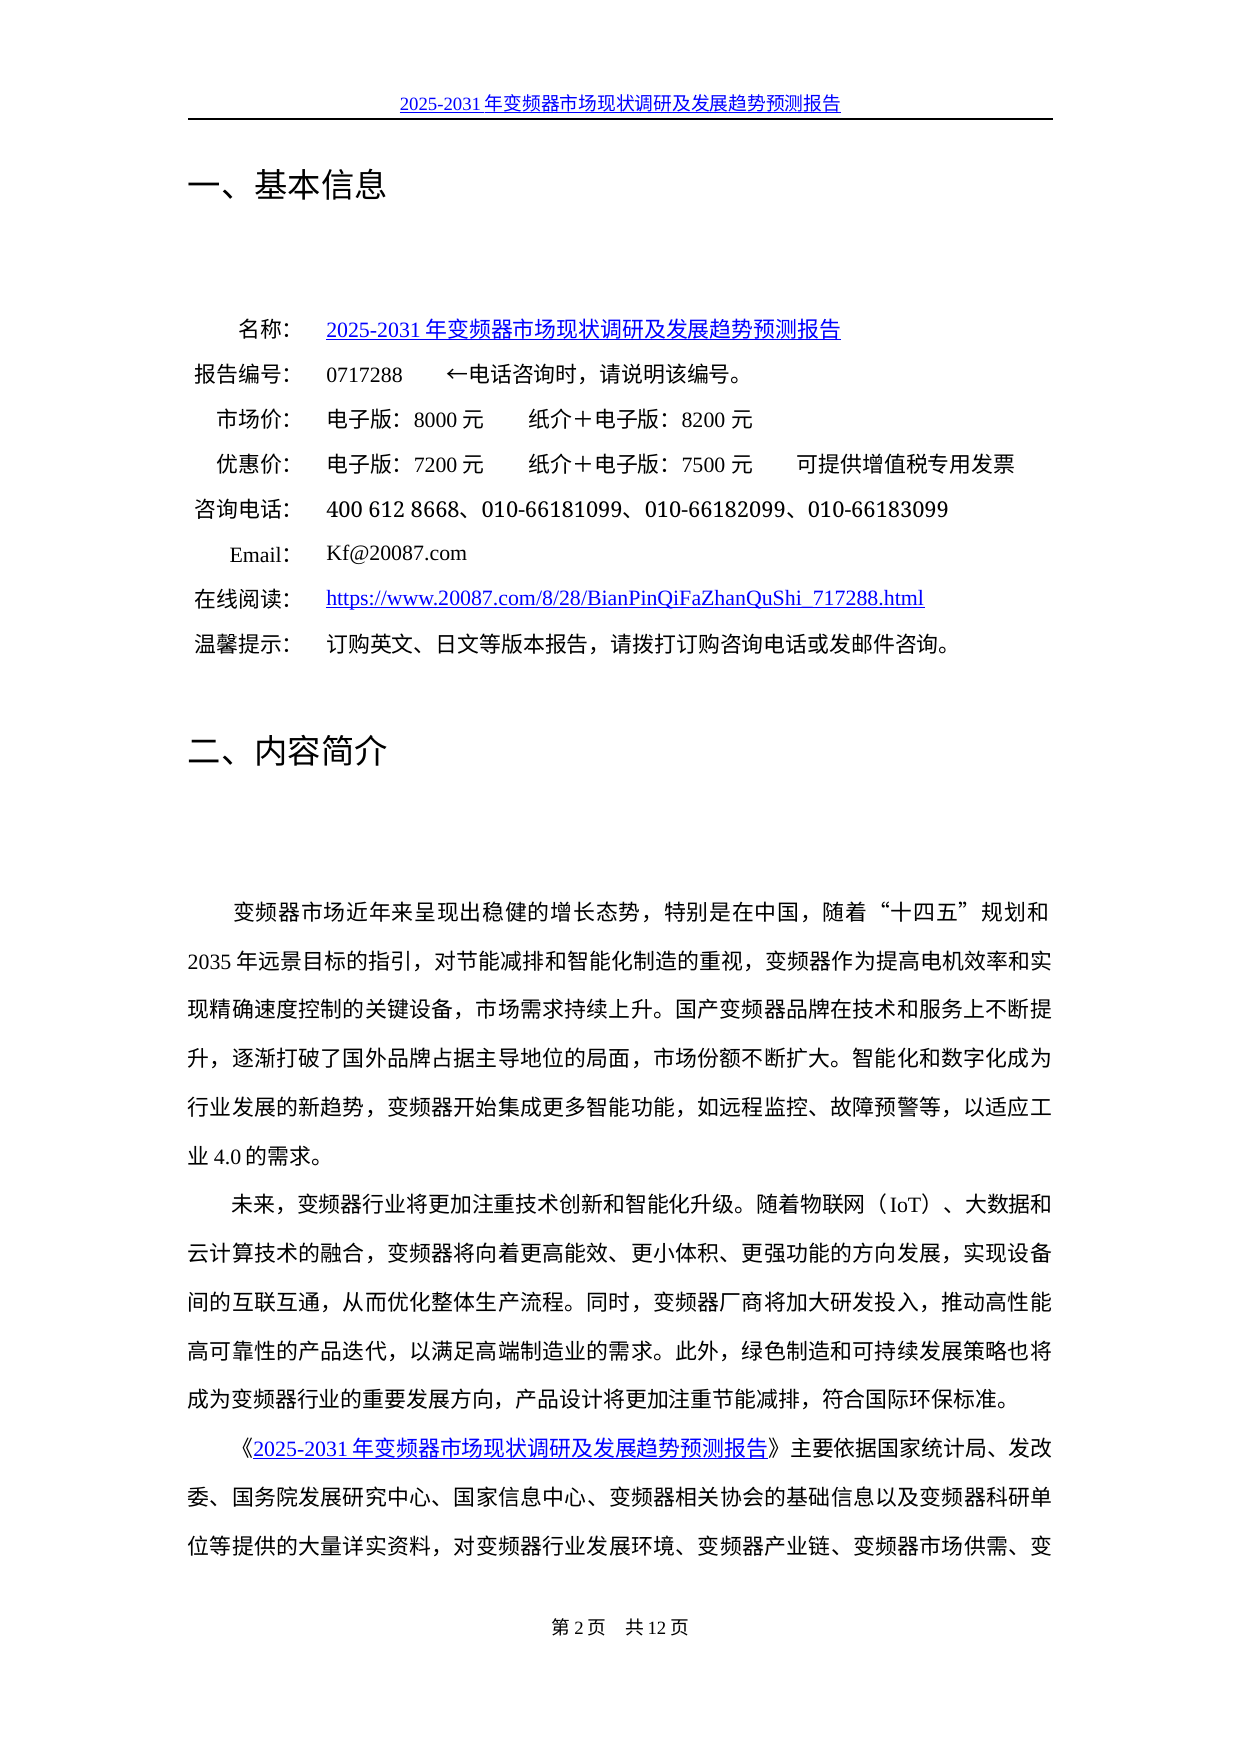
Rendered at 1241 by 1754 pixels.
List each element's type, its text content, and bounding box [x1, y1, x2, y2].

table_cell 温馨提示： [167, 627, 315, 672]
table_header 2025-2031年变频器市场现状调研及发展趋势预测报告 [315, 312, 1073, 357]
title 二、内容简介 [187, 717, 1053, 782]
table_cell [315, 582, 1073, 627]
table_cell 在线阅读： [167, 582, 315, 627]
table_cell 400 612 8668、010-66181099、010-66182099、010-66183099 [315, 492, 1073, 537]
table_header 名称： [167, 312, 315, 357]
table_cell 报告编号： [167, 357, 315, 402]
table_cell 0717288 ←电话咨询时，请说明该编号。 [315, 357, 1073, 402]
table_cell 电子版：8000 元 纸介＋电子版：8200 元 [315, 402, 1073, 447]
table_cell 电子版：7200 元 纸介＋电子版：7500 元 可提供增值税专用发票 [315, 447, 1073, 492]
table_cell 优惠价： [167, 447, 315, 492]
table_cell 咨询电话： [167, 492, 315, 537]
table_cell Kf@20087.com [315, 537, 1073, 582]
table_cell 市场价： [167, 402, 315, 447]
table_cell 订购英文、日文等版本报告，请拨打订购咨询电话或发邮件咨询。 [315, 627, 1073, 672]
title 一、基本信息 [187, 150, 1053, 215]
table_cell Email： [167, 537, 315, 582]
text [187, 894, 1053, 1561]
